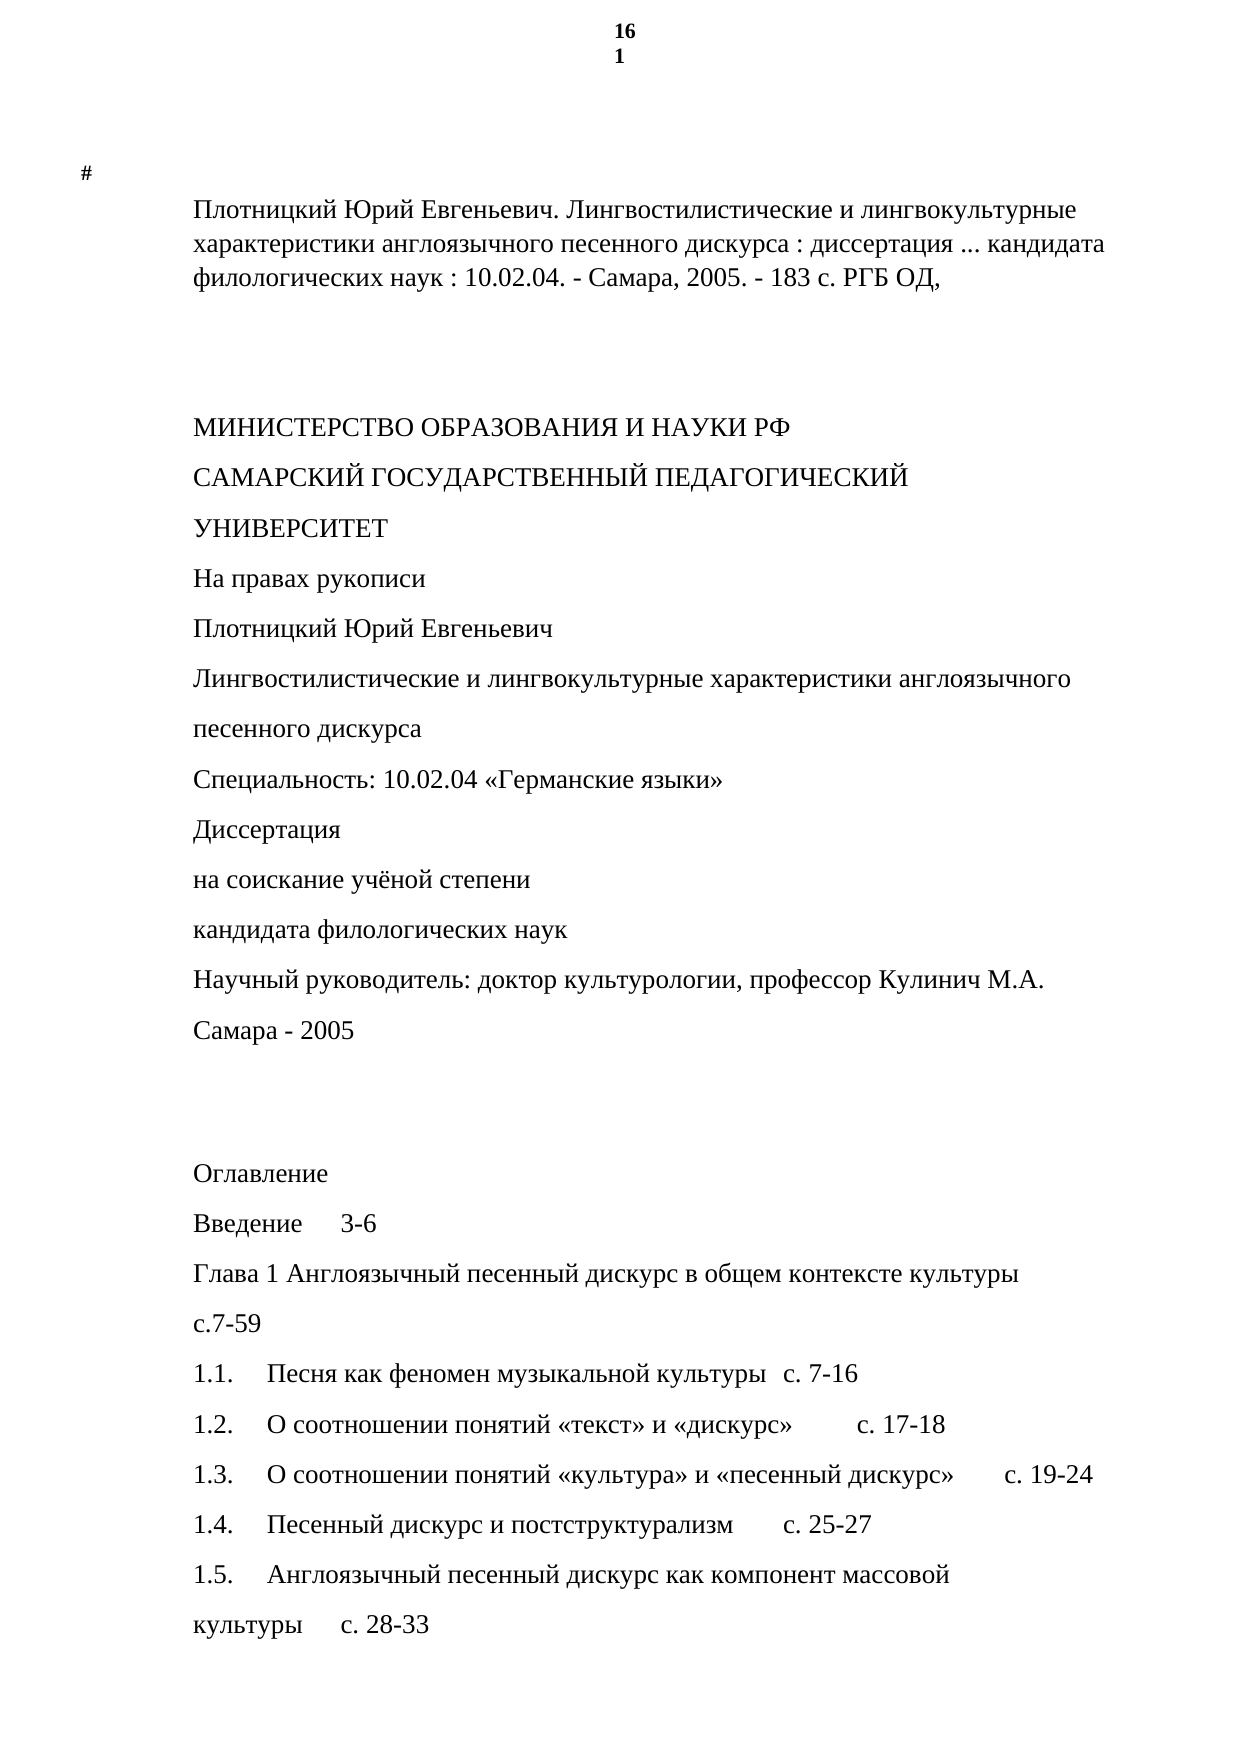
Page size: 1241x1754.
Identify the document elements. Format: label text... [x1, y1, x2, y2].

text 1.1. Песня как феномен музыкальной культуры с. 7-16 [193, 1357, 1134, 1389]
text 1.2. О соотношении понятий «текст» и «дискурс» с. 17-18 [193, 1408, 1134, 1439]
text на соискание учёной степени [193, 863, 1134, 894]
text Самара - 2005 [193, 1014, 1134, 1045]
text культуры с. 28-33 [193, 1608, 1134, 1640]
text Специальность: 10.02.04 «Германские языки» [193, 763, 1134, 794]
text Глава 1 Англоязычный песенный дискурс в общем контексте культуры [193, 1257, 1134, 1288]
text Плотницкий Юрий Евгеньевич [193, 612, 1134, 643]
text Научный руководитель: доктор культурологии, профессор Кулинич М.А. [193, 963, 1134, 995]
text 1.5. Англоязычный песенный дискурс как компонент массовой [193, 1558, 1134, 1589]
text На правах рукописи [193, 562, 1134, 593]
text МИНИСТЕРСТВО ОБРАЗОВАНИЯ И НАУКИ РФ [193, 411, 1134, 442]
text УНИВЕРСИТЕТ [193, 512, 1134, 543]
text песенного дискурса [193, 712, 1134, 744]
text 1.3. О соотношении понятий «культура» и «песенный дискурс» с. 19-24 [193, 1458, 1134, 1489]
text САМАРСКИЙ ГОСУДАРСТВЕННЫЙ ПЕДАГОГИЧЕСКИЙ [193, 461, 1134, 493]
text Введение 3-6 [193, 1207, 1134, 1238]
text кандидата филологических наук [193, 913, 1134, 944]
text 1.4. Песенный дискурс и постструктурализм с. 25-27 [193, 1508, 1134, 1539]
text с.7-59 [193, 1307, 1134, 1338]
text Плотницкий Юрий Евгеньевич. Лингвостилистические и лингвокультурные характеристики англоязычного песенного дискурса : диссертация ... кандидата филологических наук : 10.02.04. - Самара, 2005. - 183 с. РГБ ОД, [193, 193, 1134, 292]
text Оглавление [193, 1157, 1134, 1188]
text Лингвостилистические и лингвокультурные характеристики англоязычного [193, 662, 1134, 693]
text Диссертация [193, 813, 1134, 844]
